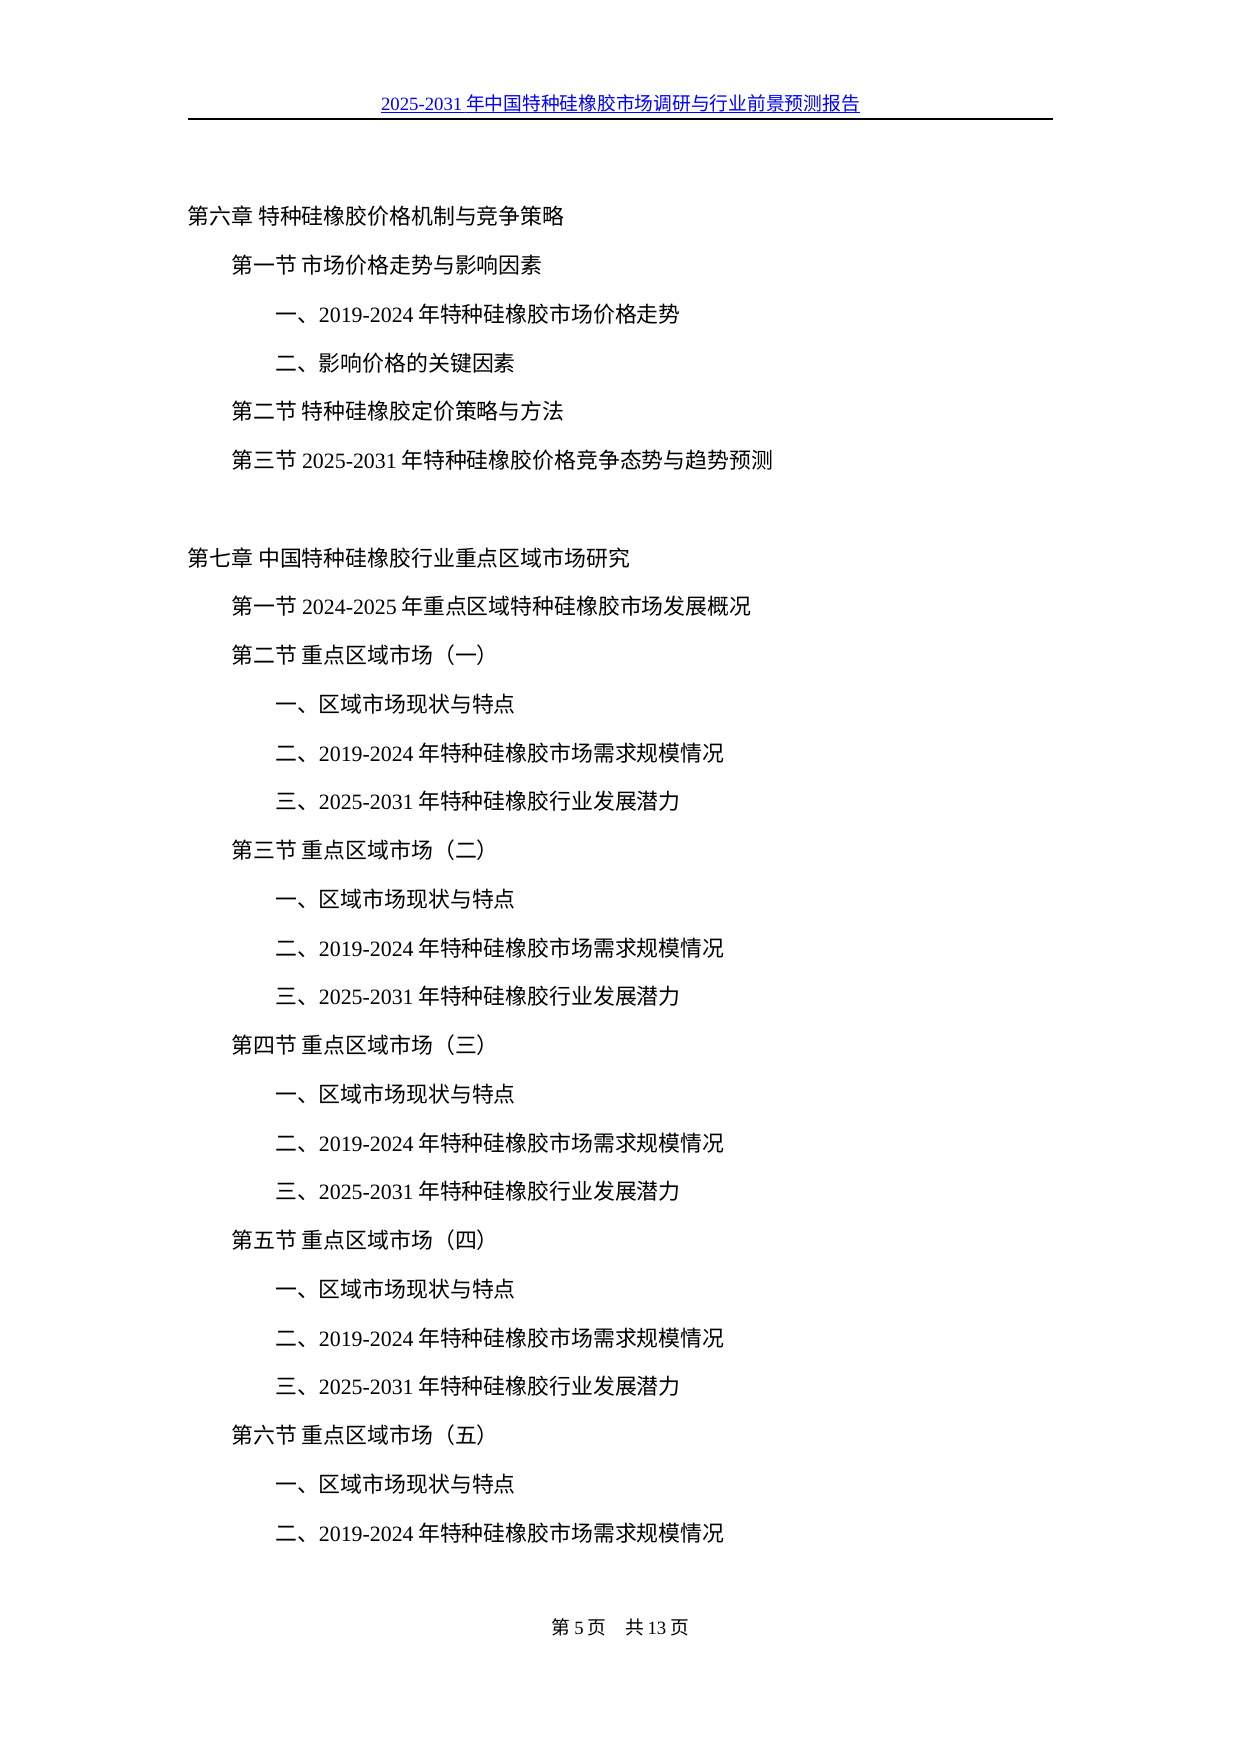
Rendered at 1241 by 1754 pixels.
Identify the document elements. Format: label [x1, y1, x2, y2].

text [187, 150, 1053, 1548]
